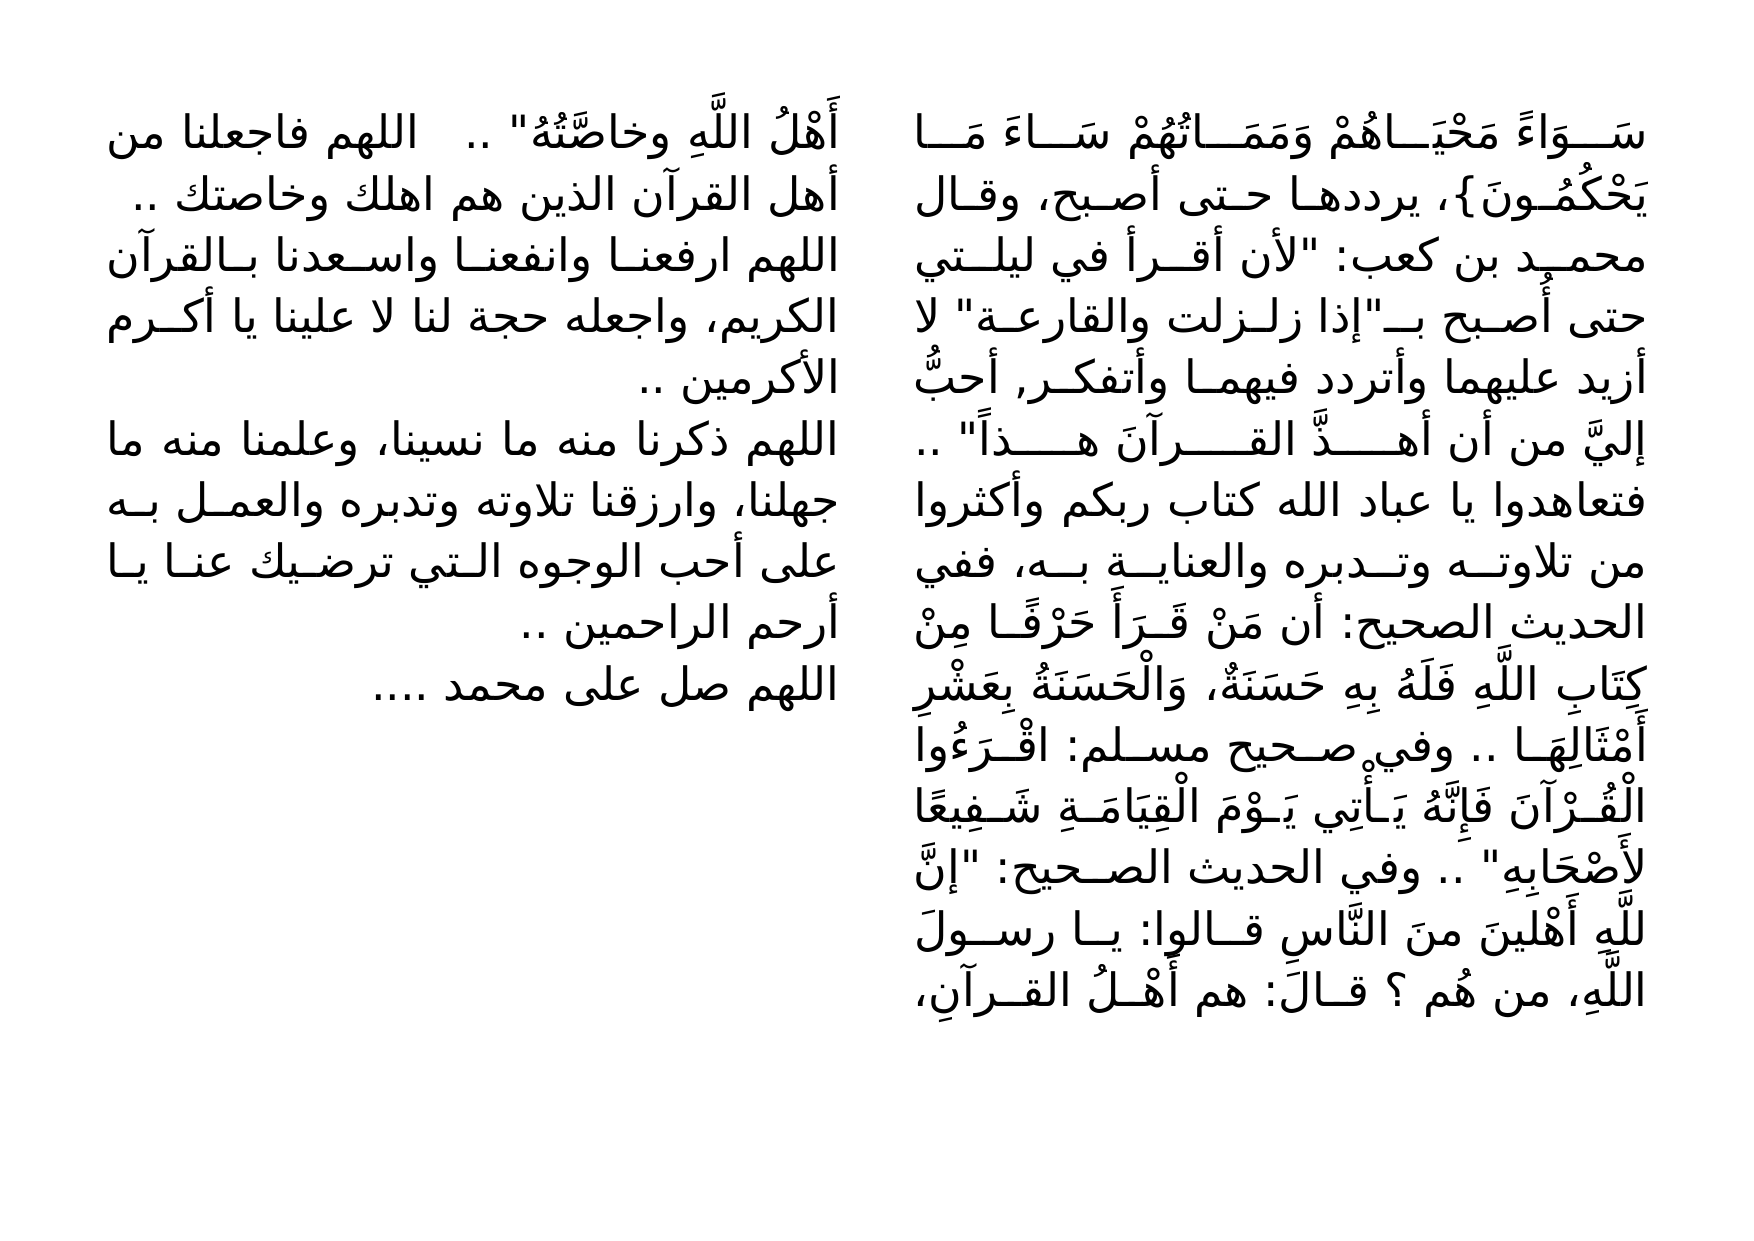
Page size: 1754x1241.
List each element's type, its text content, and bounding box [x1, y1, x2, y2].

text اللهم صل على محمد .... [106, 658, 840, 711]
text اللهم ذكرنا منه ما نسينا، وعلمنا منه ما جهلنا، وارزقنا تلاوته وتدبره والعمل به على أحب الوجوه التي ترضيك عنا يا أرحم الراحمين .. [106, 413, 840, 650]
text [106, 106, 840, 221]
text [914, 106, 1648, 1017]
text اللهم ارفعنا وانفعنا واسعدنا بالقرآن الكريم، واجعله حجة لنا لا علينا يا أكرم الأكرمين .. [106, 229, 840, 405]
